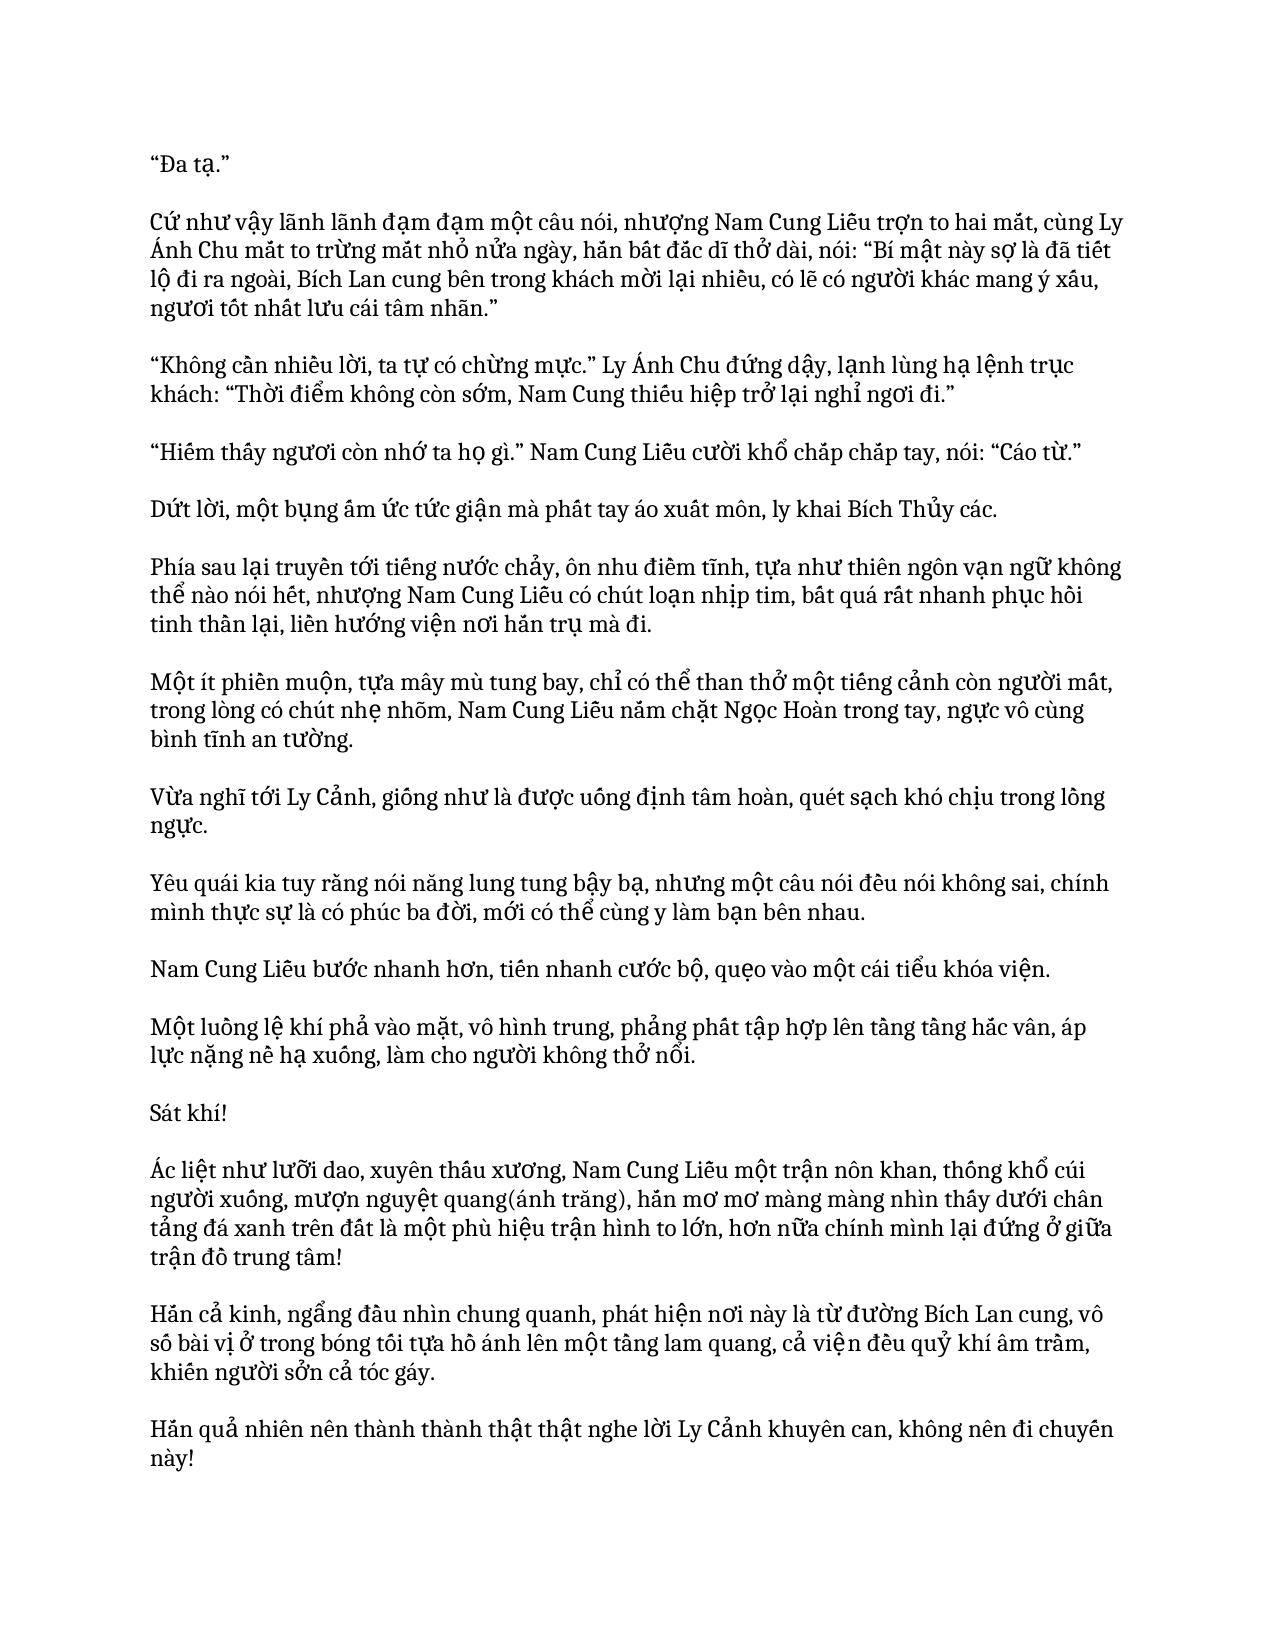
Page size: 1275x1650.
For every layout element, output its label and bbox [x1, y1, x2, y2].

text [150, 150, 1125, 1472]
